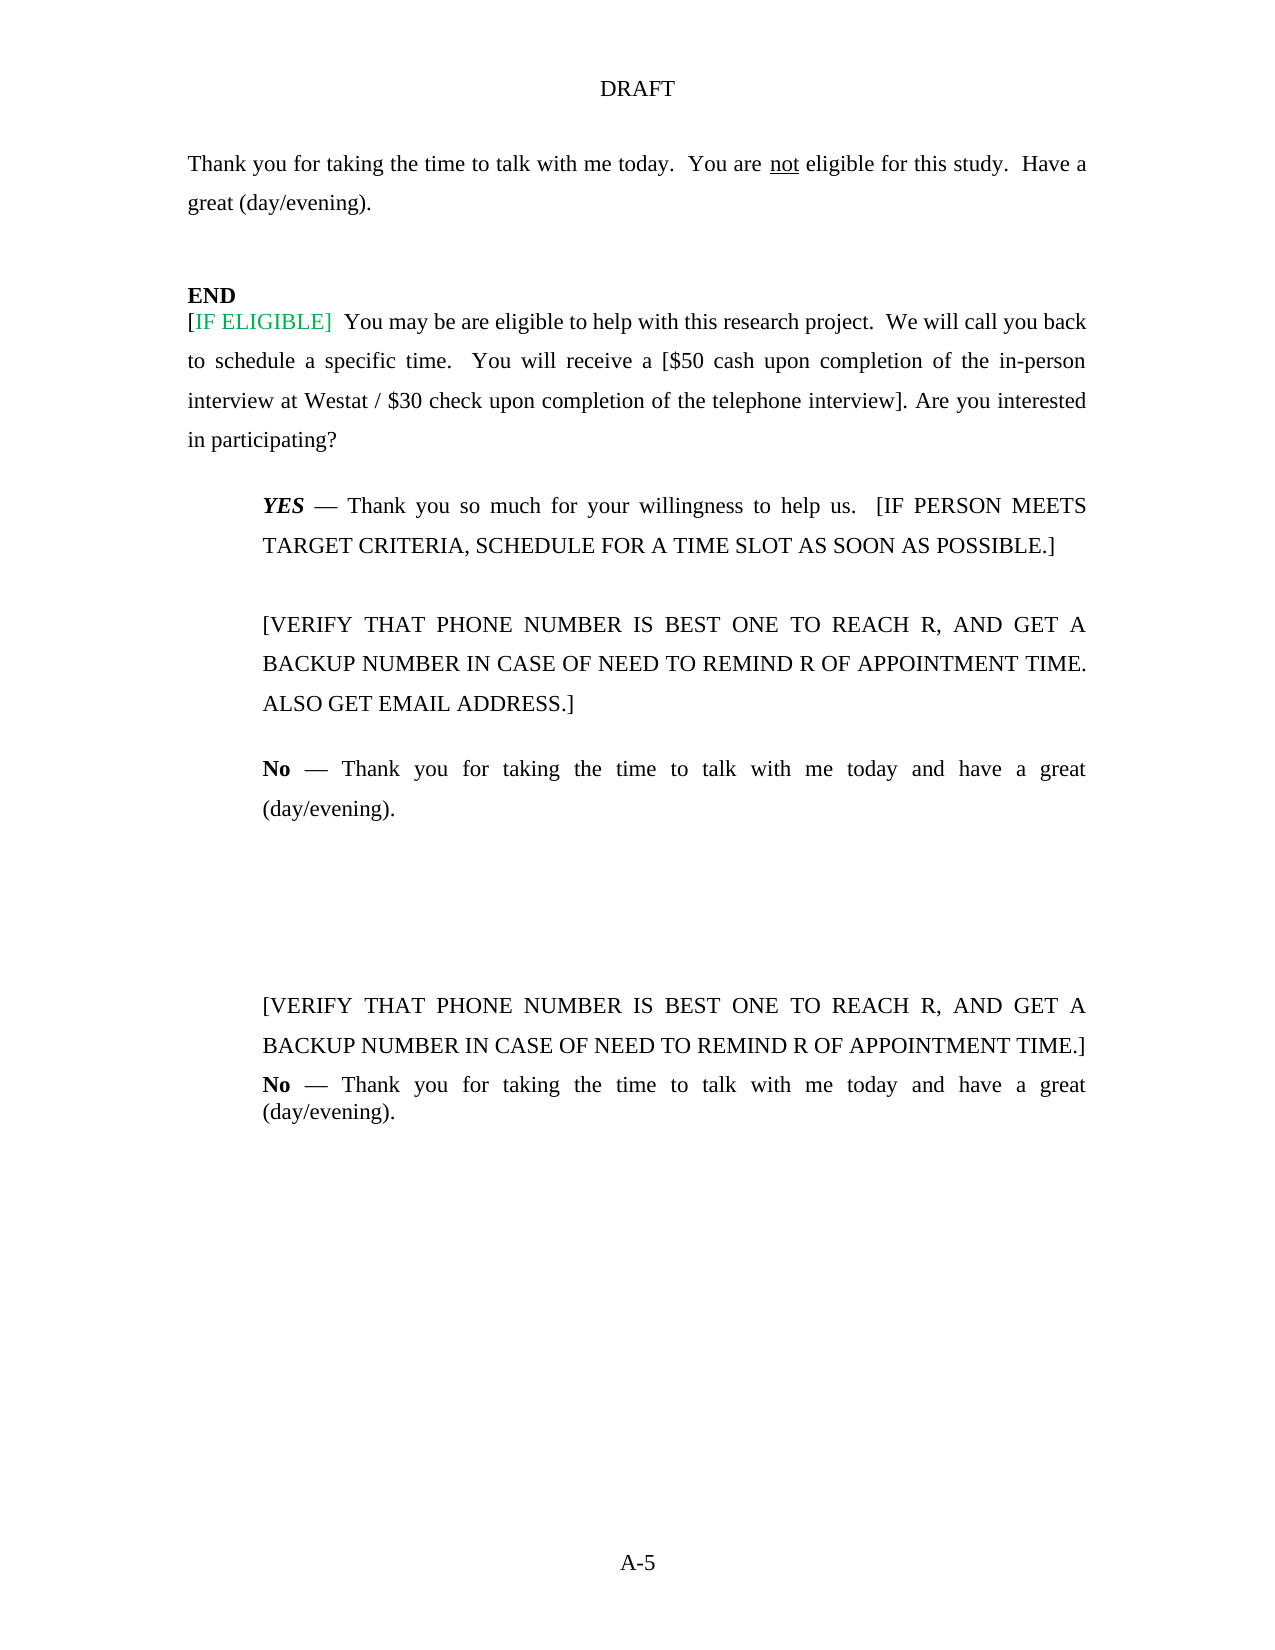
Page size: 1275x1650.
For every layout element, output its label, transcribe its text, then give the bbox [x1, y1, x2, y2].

text No — Thank you for taking the time to talk with me today and have a great (day/evening). [262, 756, 1087, 821]
text [VERIFY THAT PHONE NUMBER IS BEST ONE TO REACH R, AND GET A BACKUP NUMBER IN CASE OF NEED TO REMIND R OF APPOINTMENT TIME. ALSO GET EMAIL ADDRESS.] [262, 611, 1087, 716]
text END [187, 282, 1087, 308]
text [VERIFY THAT PHONE NUMBER IS BEST ONE TO REACH R, AND GET A BACKUP NUMBER IN CASE OF NEED TO REMIND R OF APPOINTMENT TIME.] [262, 992, 1087, 1058]
text No — Thank you for taking the time to talk with me today and have a great (day/evening). [262, 1071, 1087, 1124]
text [IF ELIGIBLE] You may be are eligible to help with this research project. We will call you back to schedule a specific time. You will receive a [$50 cash upon completion of the in-person interview at Westat / $30 check upon completion of the telephone interview]. Are you interested in participating? [187, 308, 1087, 453]
text YES — Thank you so much for your willingness to help us. [IF PERSON MEETS TARGET CRITERIA, SCHEDULE FOR A TIME SLOT AS SOON AS POSSIBLE.] [262, 492, 1087, 558]
text Thank you for taking the time to talk with me today. You are not eligible for this study. Have a great (day/evening). [187, 150, 1087, 216]
